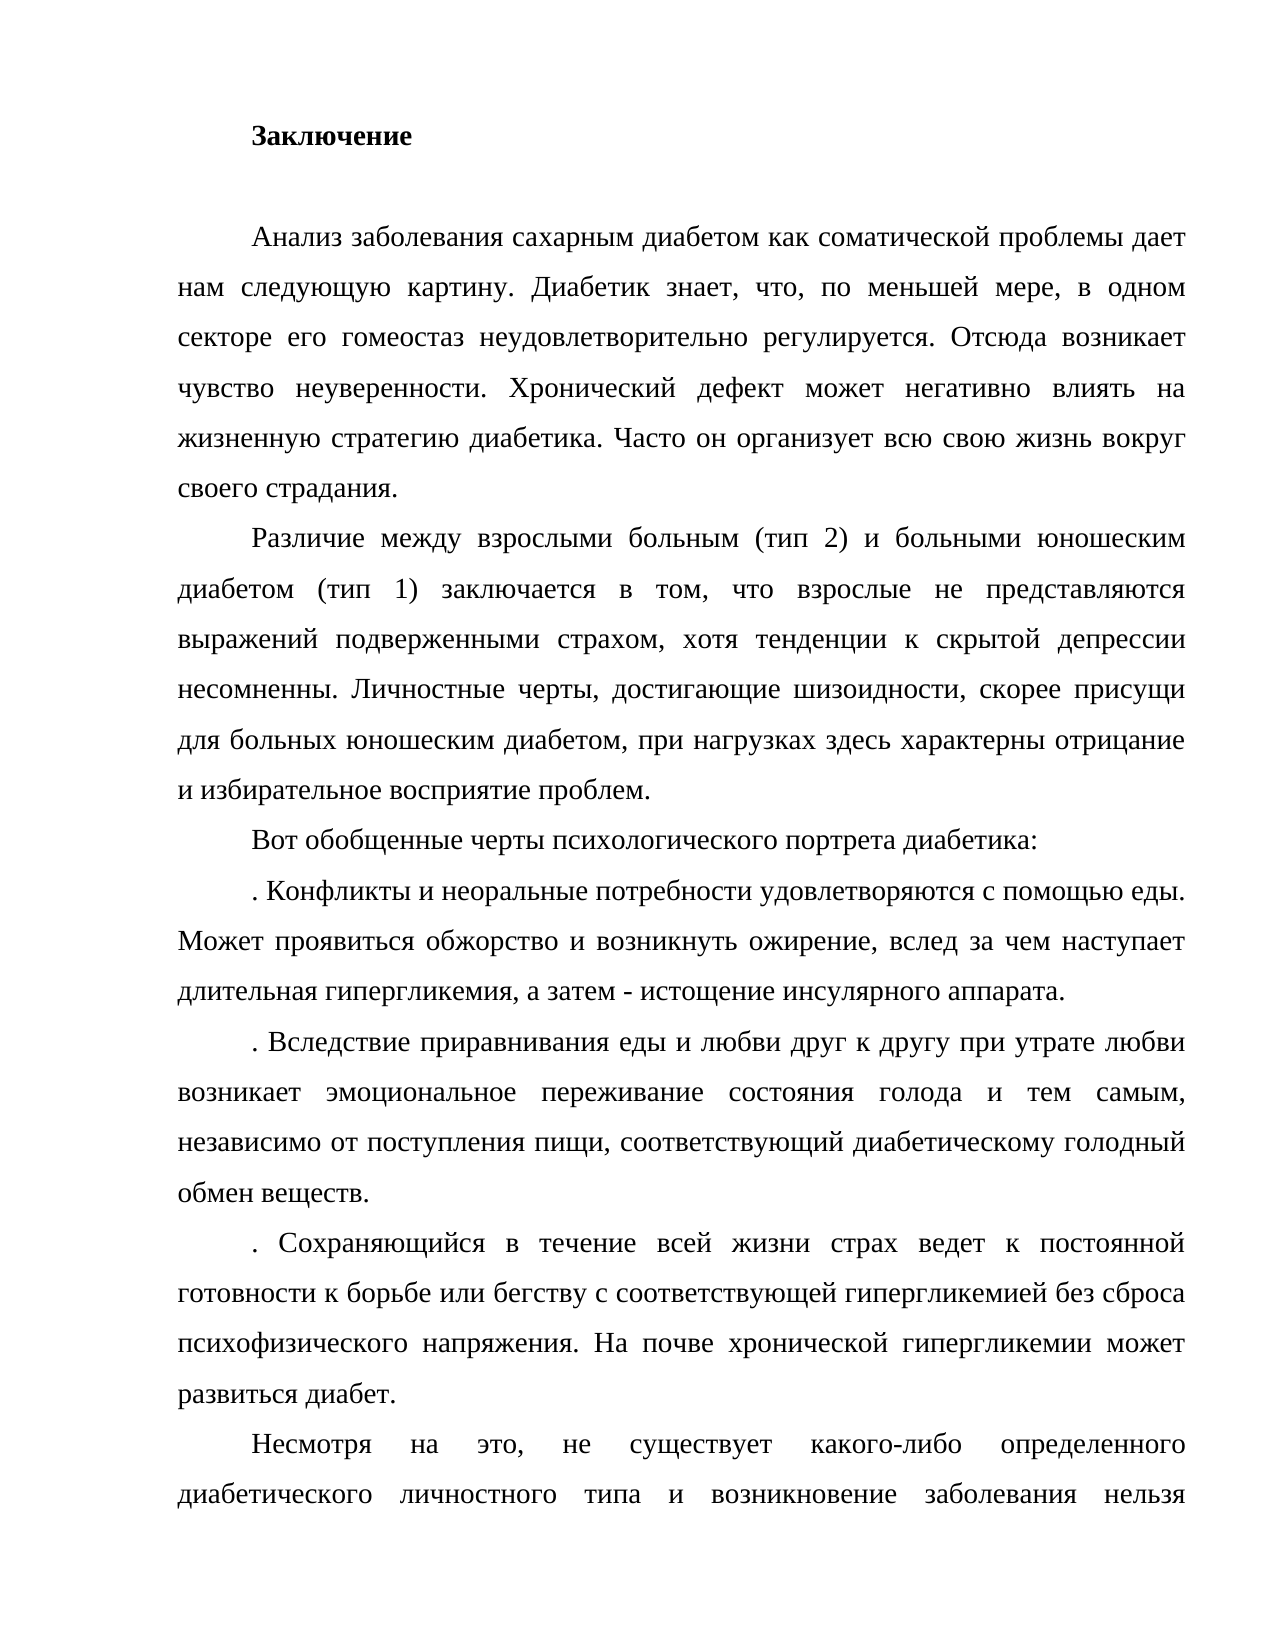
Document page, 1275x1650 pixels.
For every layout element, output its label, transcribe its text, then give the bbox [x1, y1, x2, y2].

text . Конфликты и неоральные потребности удовлетворяются с помощью еды. Может проявиться обжорство и возникнуть ожирение, вслед за чем наступает длительная гипергликемия, а затем - истощение инсулярного аппарата. [177, 873, 1186, 1007]
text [177, 1426, 1186, 1510]
text Заключение [177, 118, 1186, 152]
text Анализ заболевания сахарным диабетом как соматической проблемы дает нам следующую картину. Диабетик знает, что, по меньшей мере, в одном секторе его гомеостаз неудовлетворительно регулируется. Отсюда возникает чувство неуверенности. Хронический дефект может негативно влиять на жизненную стратегию диабетика. Часто он организует всю свою жизнь вокруг своего страдания. [177, 219, 1186, 504]
text Различие между взрослыми больным (тип 2) и больными юношеским диабетом (тип 1) заключается в том, что взрослые не представляются выражений подверженными страхом, хотя тенденции к скрытой депрессии несомненны. Личностные черты, достигающие шизоидности, скорее присущи для больных юношеским диабетом, при нагрузках здесь характерны отрицание и избирательное восприятие проблем. [177, 521, 1186, 806]
text . Сохраняющийся в течение всей жизни страх ведет к постоянной готовности к борьбе или бегству с соответствующей гипергликемией без сброса психофизического напряжения. На почве хронической гипергликемии может развиться диабет. [177, 1225, 1186, 1409]
text Вот обобщенные черты психологического портрета диабетика: [177, 822, 1186, 856]
text . Вследствие приравнивания еды и любви друг к другу при утрате любви возникает эмоциональное переживание состояния голода и тем самым, независимо от поступления пищи, соответствующий диабетическому голодный обмен веществ. [177, 1024, 1186, 1208]
